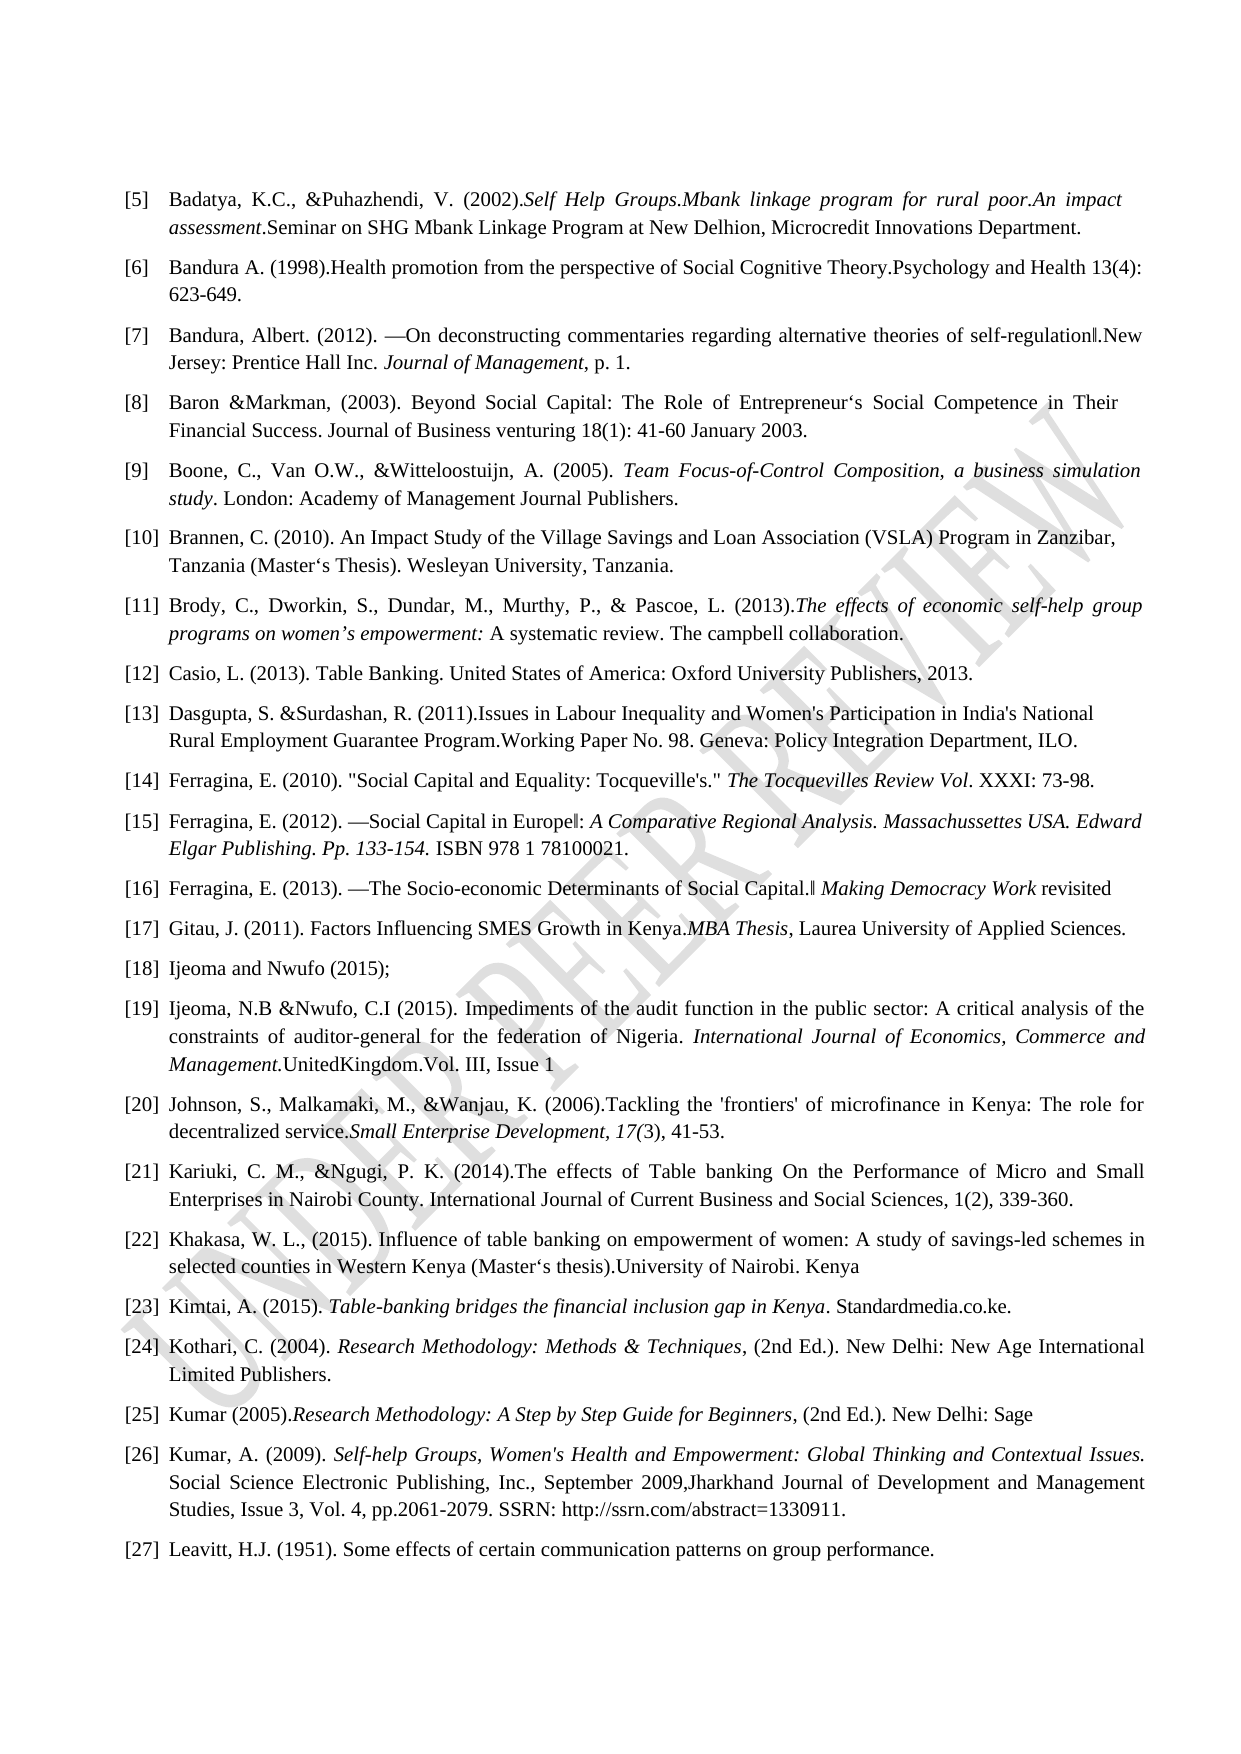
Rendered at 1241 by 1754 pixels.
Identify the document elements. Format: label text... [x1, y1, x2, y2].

list Brannen, C. (2010). An Impact Study of the Village Savings and Loan Association (VSLA) Program in Zanzibar, Tanzania (Master‘s Thesis). Wesleyan University, Tanzania. [124, 525, 1145, 577]
list Bandura A. (1998).Health promotion from the perspective of Social Cognitive Theory.Psychology and Health 13(4): 623-649. [124, 255, 1145, 306]
list Ferragina, E. (2012). ―Social Capital in Europe‖: A Comparative Regional Analysis. Massachussettes USA. Edward Elgar Publishing. Pp. 133-154. ISBN 978 1 78100021. [124, 808, 1145, 860]
list Ferragina, E. (2013). ―The Socio-economic Determinants of Social Capital.‖ Making Democracy Work revisited [124, 876, 1152, 900]
list Khakasa, W. L., (2015). Influence of table banking on empowerment of women: A study of savings-led schemes in selected counties in Western Kenya (Master‘s thesis).University of Nairobi. Kenya [124, 1227, 1146, 1278]
list Ijeoma, N.B &Nwufo, C.I (2015). Impediments of the audit function in the public sector: A critical analysis of the constraints of auditor-general for the federation of Nigeria. International Journal of Economics, Commerce and Management.UnitedKingdom.Vol. III, Issue 1 [124, 996, 1146, 1076]
list Gitau, J. (2011). Factors Influencing SMES Growth in Kenya.MBA Thesis, Laurea University of Applied Sciences. [124, 916, 1152, 940]
list Brody, C., Dworkin, S., Dundar, M., Murthy, P., & Pascoe, L. (2013).The effects of economic self-help group programs on women’s empowerment: A systematic review. The campbell collaboration. [124, 593, 1146, 644]
list Ijeoma and Nwufo (2015); [124, 956, 1152, 980]
list Kariuki, C. M., &Ngugi, P. K. (2014).The effects of Table banking On the Performance of Micro and Small Enterprises in Nairobi County. International Journal of Current Business and Social Sciences, 1(2), 339-360. [124, 1159, 1146, 1211]
list Kumar (2005).Research Methodology: A Step by Step Guide for Beginners, (2nd Ed.). New Delhi: Sage [124, 1402, 1152, 1426]
list Kimtai, A. (2015). Table-banking bridges the financial inclusion gap in Kenya. Standardmedia.co.ke. [124, 1294, 1152, 1318]
list Kothari, C. (2004). Research Methodology: Methods & Techniques, (2nd Ed.). New Delhi: New Age International Limited Publishers. [124, 1334, 1145, 1386]
list Casio, L. (2013). Table Banking. United States of America: Oxford University Publishers, 2013. [124, 661, 1152, 685]
list Badatya, K.C., &Puhazhendi, V. (2002).Self Help Groups.Mbank linkage program for rural poor.An impact assessment.Seminar on SHG Mbank Linkage Program at New Delhion, Microcredit Innovations Department. [124, 187, 1145, 239]
list Ferragina, E. (2010). "Social Capital and Equality: Tocqueville's." The Tocquevilles Review Vol. XXXI: 73-98. [124, 768, 1152, 792]
list Dasgupta, S. &Surdashan, R. (2011).Issues in Labour Inequality and Women's Participation in India's National Rural Employment Guarantee Program.Working Paper No. 98. Geneva: Policy Integration Department, ILO. [124, 701, 1145, 752]
list Kumar, A. (2009). Self-help Groups, Women's Health and Empowerment: Global Thinking and Contextual Issues. Social Science Electronic Publishing, Inc., September 2009,Jharkhand Journal of Development and Management Studies, Issue 3, Vol. 4, pp.2061-2079. SSRN: http://ssrn.com/abstract=1330911. [124, 1442, 1146, 1521]
list Baron &Markman, (2003). Beyond Social Capital: The Role of Entrepreneur‘s Social Competence in Their Financial Success. Journal of Business venturing 18(1): 41-60 January 2003. [124, 390, 1145, 442]
list Boone, C., Van O.W., &Witteloostuijn, A. (2005). Team Focus-of-Control Composition, a business simulation study. London: Academy of Management Journal Publishers. [124, 458, 1146, 509]
list Leavitt, H.J. (1951). Some effects of certain communication patterns on group performance. [124, 1537, 1152, 1561]
list Bandura, Albert. (2012). ―On deconstructing commentaries regarding alternative theories of self-regulation‖.New Jersey: Prentice Hall Inc. Journal of Management, p. 1. [124, 323, 1146, 374]
list Johnson, S., Malkamaki, M., &Wanjau, K. (2006).Tackling the 'frontiers' of microfinance in Kenya: The role for decentralized service.Small Enterprise Development, 17(3), 41-53. [124, 1092, 1145, 1143]
